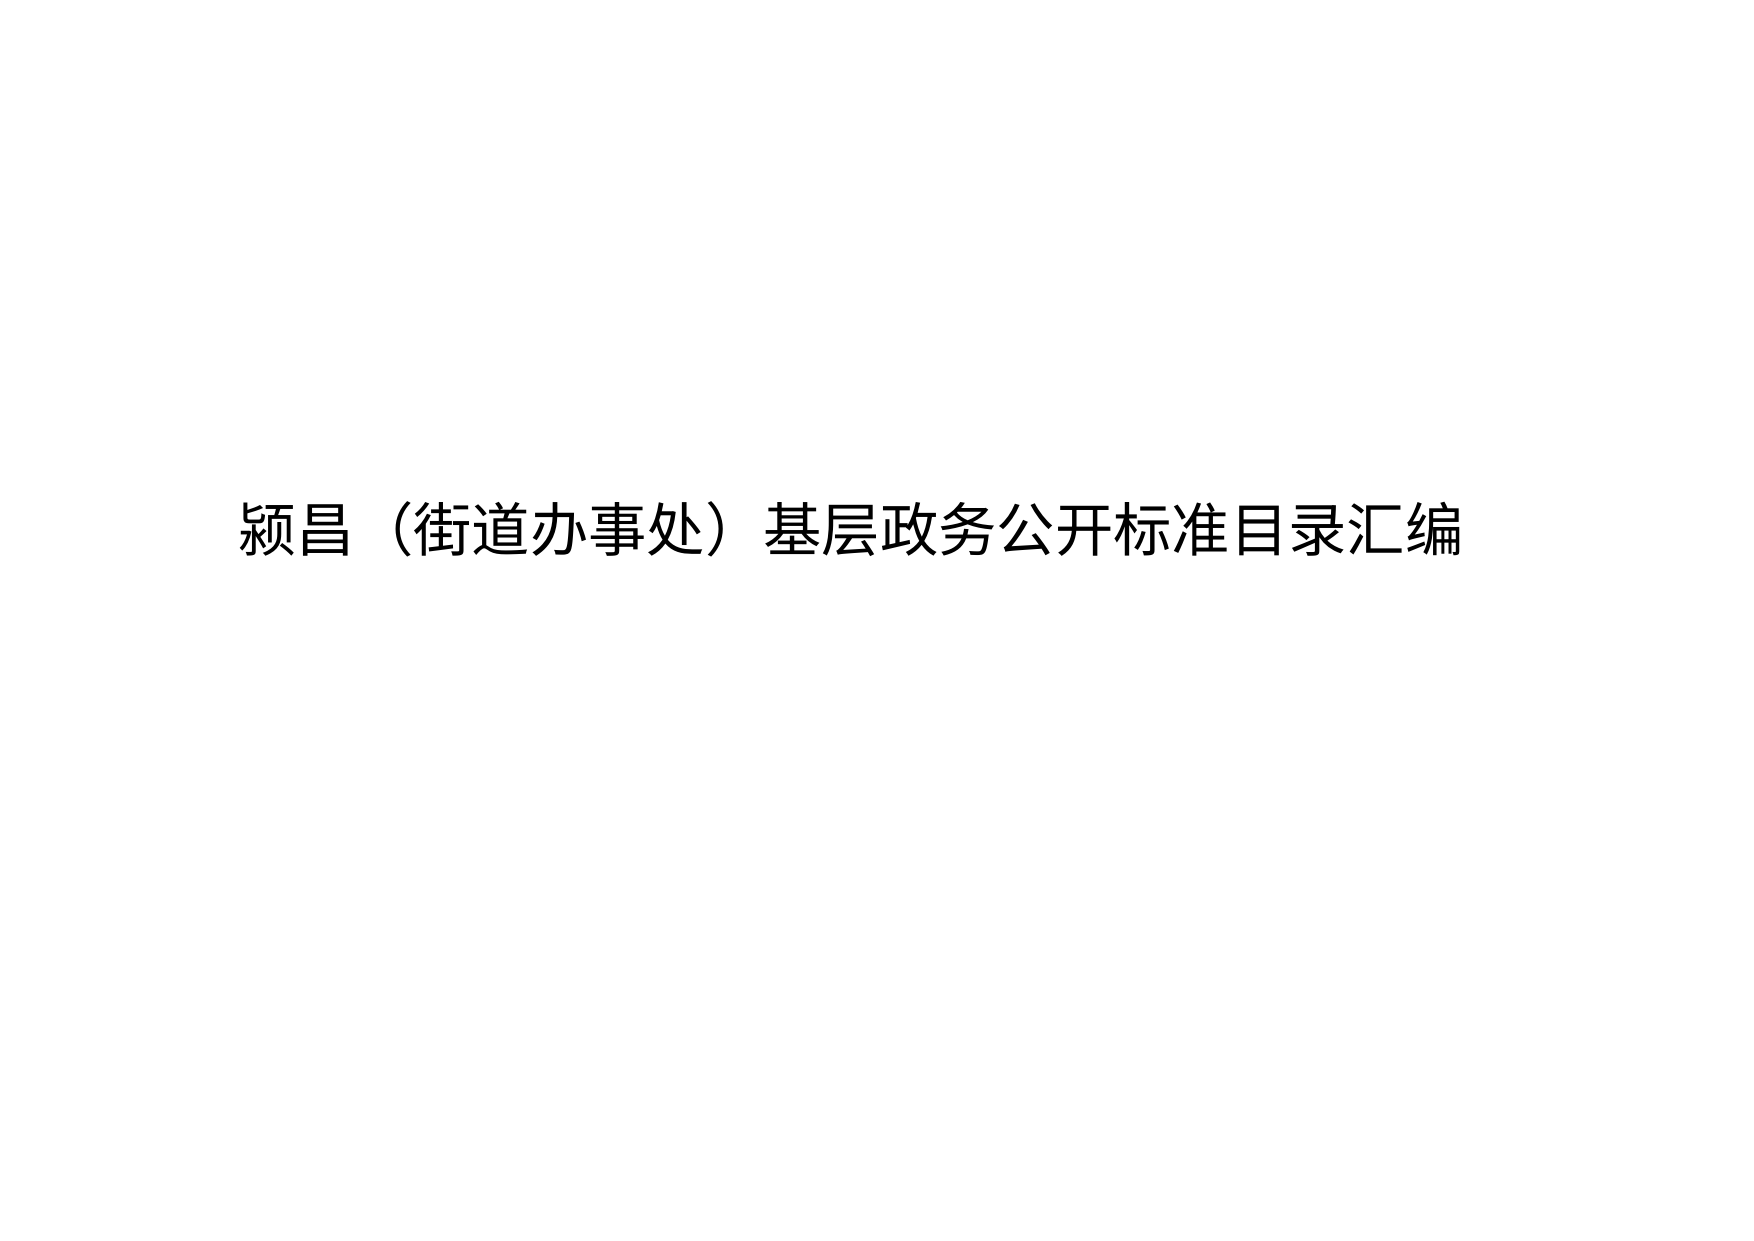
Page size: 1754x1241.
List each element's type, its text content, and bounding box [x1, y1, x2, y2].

text 颍昌（街道办事处）基层政务公开标准目录汇编 [238, 475, 1673, 570]
